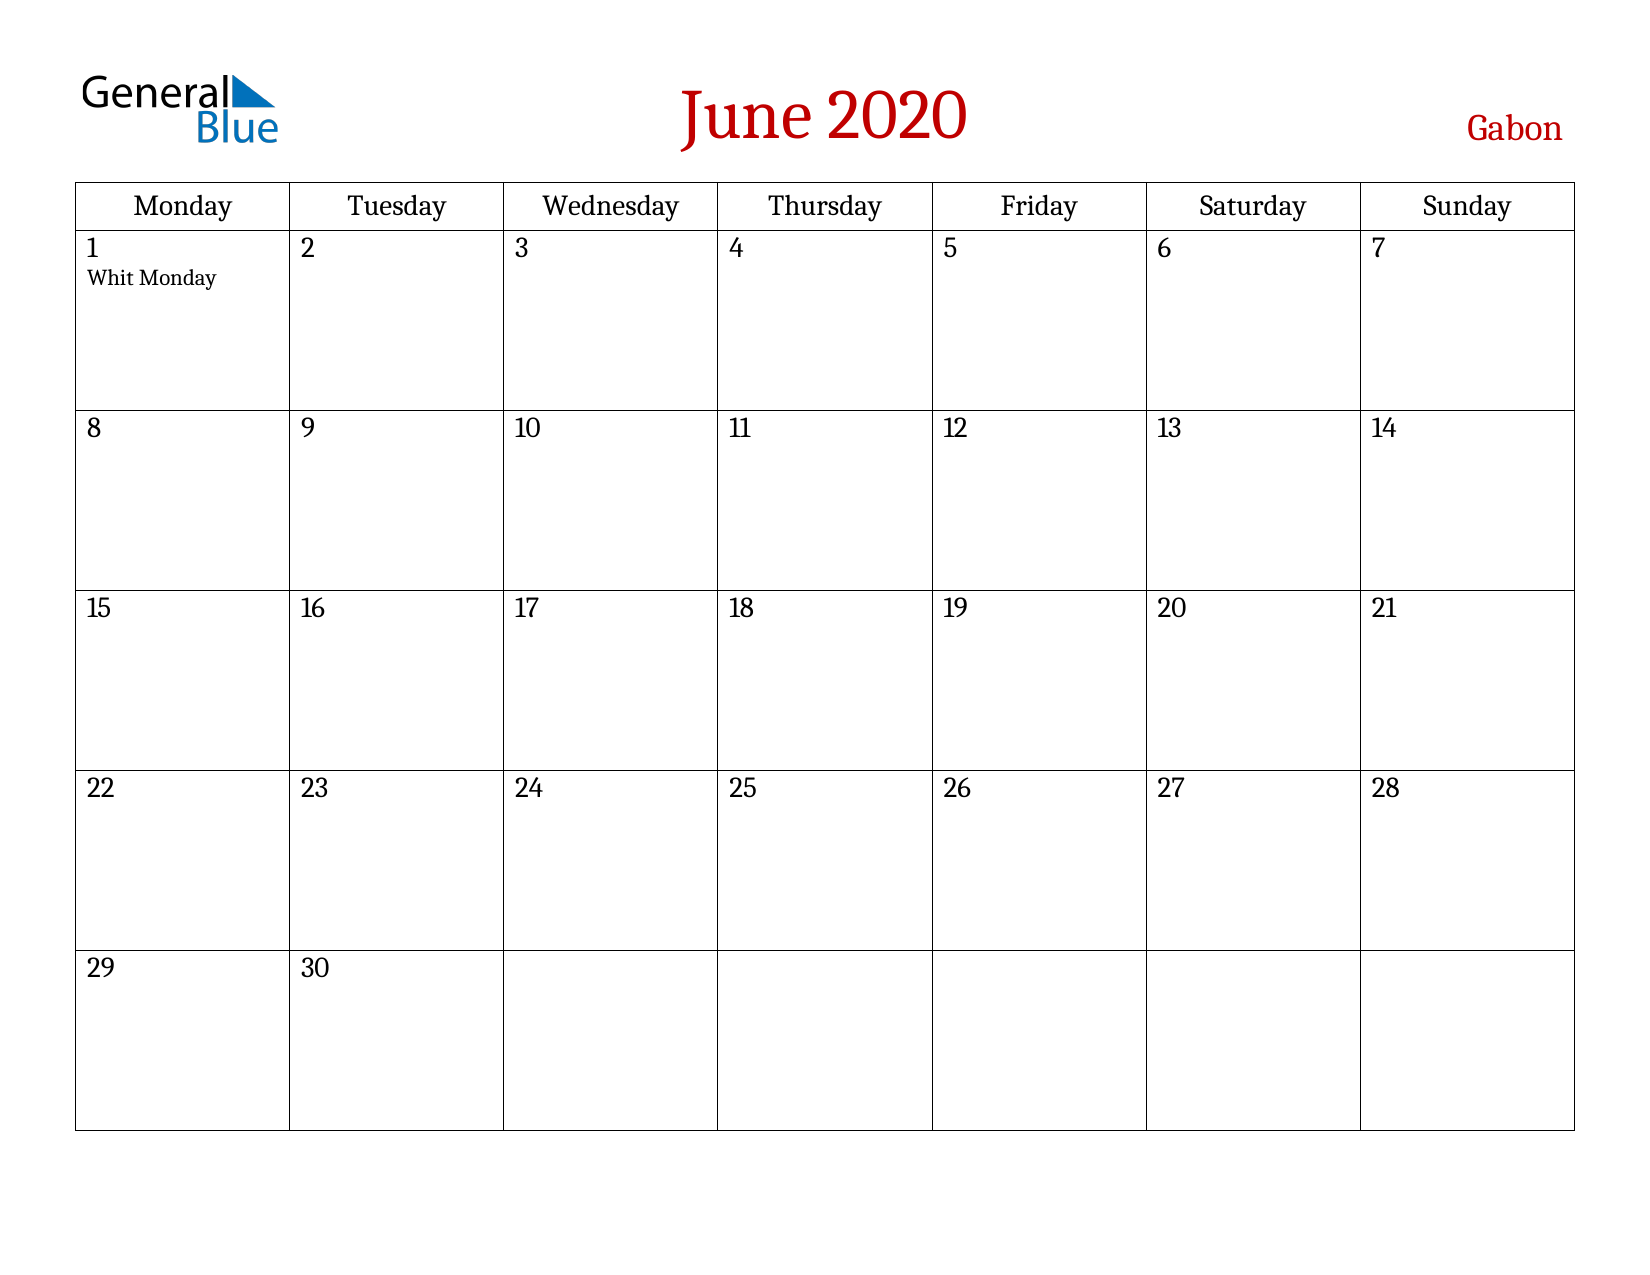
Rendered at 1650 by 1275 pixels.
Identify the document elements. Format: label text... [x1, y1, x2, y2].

table_cell 26 [933, 771, 1146, 805]
table_cell 9 [290, 411, 503, 444]
table_cell [1361, 625, 1574, 770]
table_cell 24 [504, 771, 717, 805]
table_cell [76, 985, 289, 1130]
table_cell [1361, 951, 1574, 985]
table_cell [718, 985, 932, 1130]
table_cell 16 [290, 591, 503, 625]
table_cell 18 [718, 591, 932, 625]
table_cell [1361, 805, 1574, 950]
table_cell [1147, 625, 1360, 770]
table_cell [504, 265, 717, 410]
table_cell 7 [1361, 231, 1574, 264]
table_header June 2020 [504, 75, 1146, 182]
table_cell 25 [718, 771, 932, 805]
table_cell [504, 625, 717, 770]
table_cell 20 [1147, 591, 1360, 625]
table_cell 19 [933, 591, 1146, 625]
table_cell [1361, 445, 1574, 590]
table_cell [1361, 985, 1574, 1130]
table_cell 3 [504, 231, 717, 264]
table_cell [933, 951, 1146, 985]
table_cell [76, 625, 289, 770]
table_cell Tuesday [290, 183, 503, 230]
table_cell [718, 445, 932, 590]
table_cell [504, 951, 717, 985]
table_cell Whit Monday [76, 265, 289, 410]
table_cell [76, 445, 289, 590]
table_header Gabon [1146, 75, 1574, 182]
table_cell [504, 985, 717, 1130]
table_cell [76, 805, 289, 950]
table_cell 4 [718, 231, 932, 264]
table_cell Friday [933, 183, 1146, 230]
table_cell [933, 985, 1146, 1130]
table_cell [1147, 805, 1360, 950]
table_cell 14 [1361, 411, 1574, 444]
table_cell Saturday [1147, 183, 1360, 230]
table_cell [1147, 951, 1360, 985]
table_cell [290, 265, 503, 410]
table_cell [1147, 265, 1360, 410]
table_cell 23 [290, 771, 503, 805]
picture [82, 75, 278, 143]
table_cell 2 [290, 231, 503, 264]
table_cell [290, 625, 503, 770]
table_cell 15 [76, 591, 289, 625]
table_cell 11 [718, 411, 932, 444]
table_cell [933, 625, 1146, 770]
table_cell [718, 265, 932, 410]
table_cell 12 [933, 411, 1146, 444]
table_cell [504, 805, 717, 950]
table_cell [1147, 445, 1360, 590]
table_cell [718, 805, 932, 950]
table_cell 1 [76, 231, 289, 264]
table_cell 21 [1361, 591, 1574, 625]
table_header [76, 75, 503, 182]
table_cell [933, 265, 1146, 410]
table_cell 28 [1361, 771, 1574, 805]
table_cell [290, 805, 503, 950]
table_cell Monday [76, 183, 289, 230]
table_cell Wednesday [504, 183, 717, 230]
table_cell [718, 951, 932, 985]
table_cell [718, 625, 932, 770]
table_cell 27 [1147, 771, 1360, 805]
table_cell 13 [1147, 411, 1360, 444]
table_cell 6 [1147, 231, 1360, 264]
table_cell 22 [76, 771, 289, 805]
table_cell 5 [933, 231, 1146, 264]
table_cell [504, 445, 717, 590]
table_cell [1361, 265, 1574, 410]
table_cell Thursday [718, 183, 932, 230]
table_cell 8 [76, 411, 289, 444]
table_cell 29 [76, 951, 289, 985]
table_cell Sunday [1361, 183, 1574, 230]
table_cell [290, 445, 503, 590]
table_cell 30 [290, 951, 503, 985]
table_cell 10 [504, 411, 717, 444]
table_cell [290, 985, 503, 1130]
table_cell [933, 445, 1146, 590]
table_cell [933, 805, 1146, 950]
table_cell 17 [504, 591, 717, 625]
table_cell [1147, 985, 1360, 1130]
